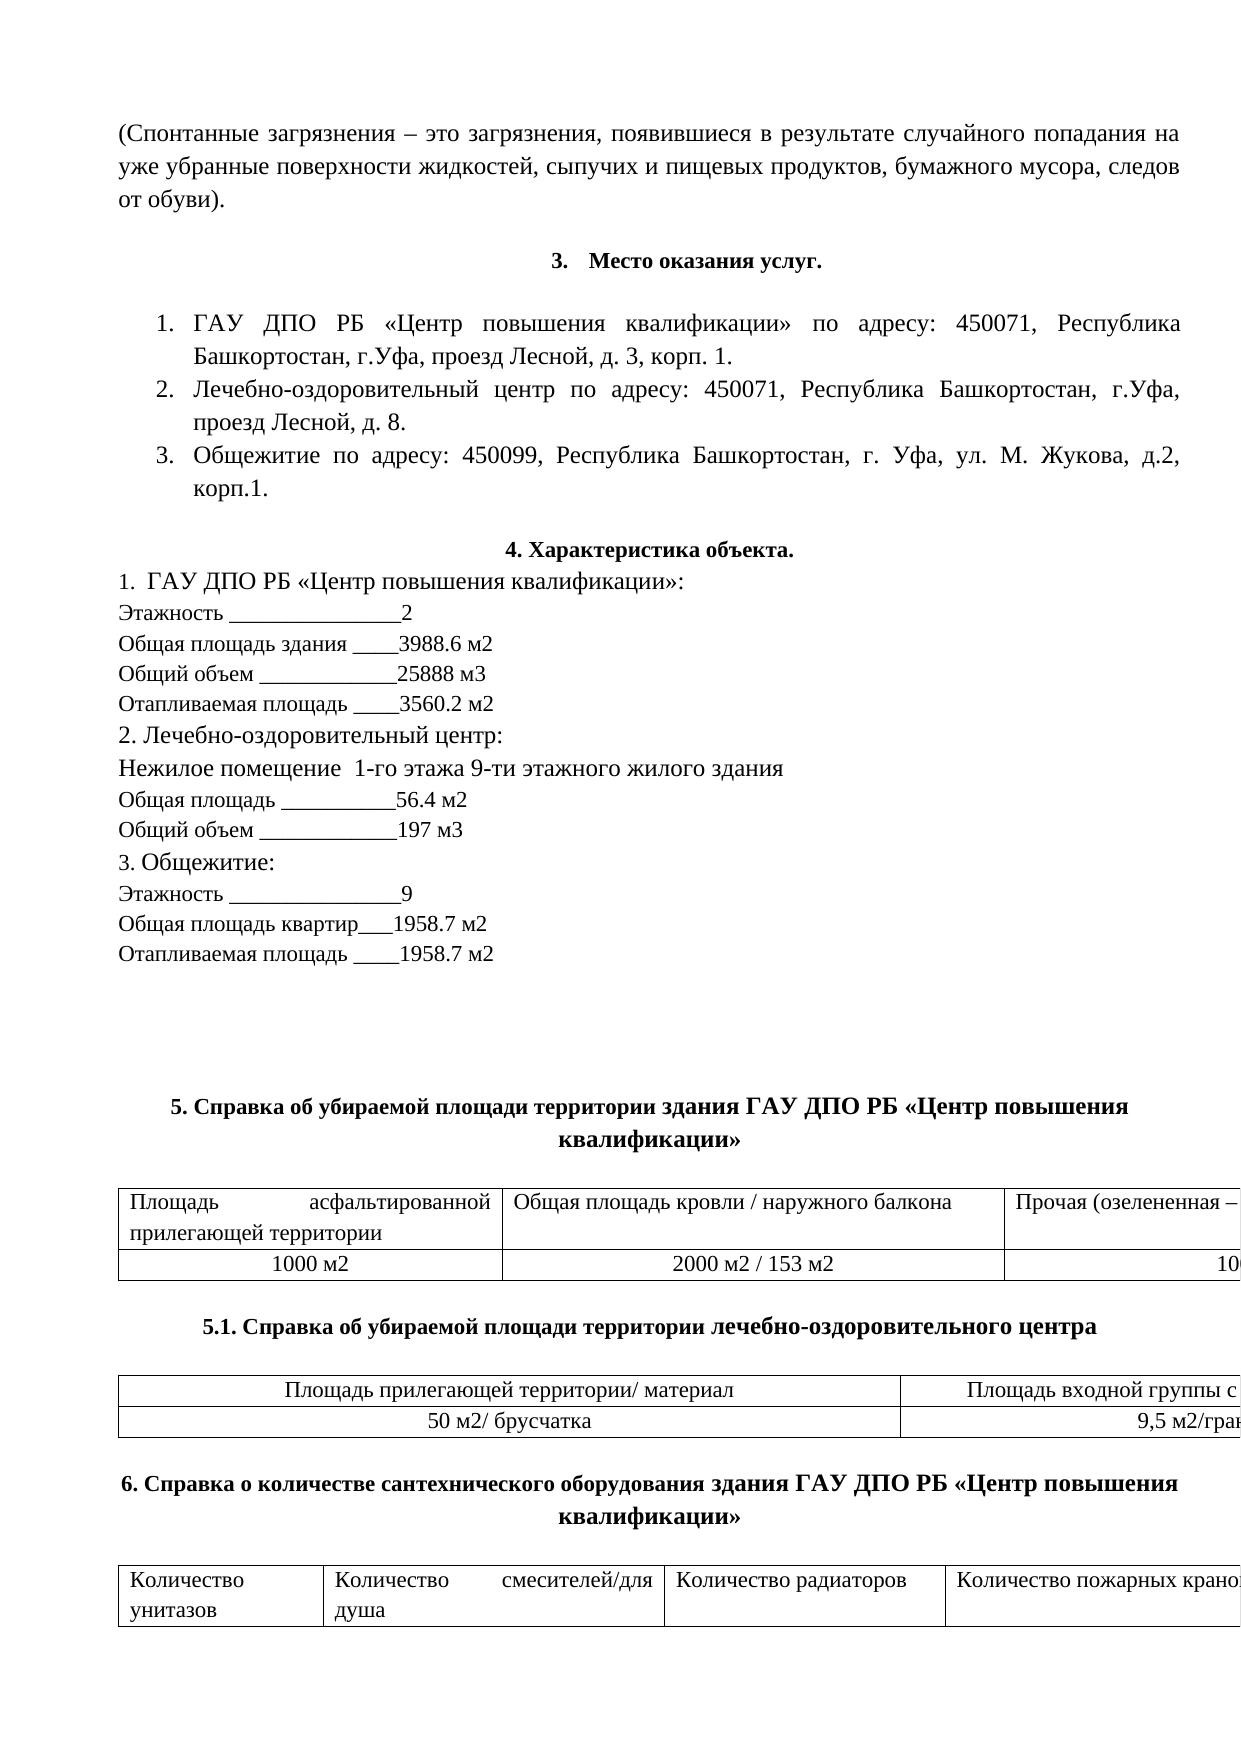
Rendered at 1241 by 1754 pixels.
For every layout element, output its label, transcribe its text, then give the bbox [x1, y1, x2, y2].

text Этажность _______________2 [118, 599, 1181, 626]
text 1. ГАУ ДПО РБ «Центр повышения квалификации»: [118, 566, 1181, 595]
table_cell 1000 м2 [119, 1250, 502, 1280]
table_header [665, 1566, 945, 1626]
text Общая площадь здания ____3988.6 м2 [118, 629, 1181, 656]
text 3. Общежитие: [118, 847, 1181, 875]
text Общий объем ____________197 м3 [118, 816, 1181, 843]
text Общая площадь __________56.4 м2 [118, 786, 1181, 813]
table_header Площадь входной группы с лестницей/материал [901, 1376, 1240, 1406]
text Отапливаемая площадь ____3560.2 м2 [118, 690, 1181, 716]
table_header Площадь прилегающей территории/ материал [119, 1376, 900, 1406]
list Лечебно-оздоровительный центр по адресу: 450071, Республика Башкортостан, г.Уфа, проезд Лесной, д. 8. [156, 374, 1181, 436]
table_cell 2000 м2 / 153 м2 [503, 1250, 1004, 1280]
text 5. Справка об убираемой площади территории здания ГАУ ДПО РБ «Центр повышения квалификации» [118, 1091, 1181, 1153]
table_header Площадь асфальтированной прилегающей территории [119, 1189, 502, 1249]
text Нежилое помещение 1-го этажа 9-ти этажного жилого здания [118, 753, 1181, 782]
table_cell 50 м2/ брусчатка [119, 1407, 900, 1437]
list Место оказания услуг. [192, 247, 1181, 274]
text Общий объем ____________25888 м3 [118, 660, 1181, 686]
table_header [946, 1566, 1240, 1626]
text Общая площадь квартир___1958.7 м2 [118, 910, 1181, 936]
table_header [324, 1566, 664, 1626]
text Этажность _______________9 [118, 880, 1181, 906]
text (Спонтанные загрязнения – это загрязнения, появившиеся в результате случайного попадания на уже убранные поверхности жидкостей, сыпучих и пищевых продуктов, бумажного мусора, следов от обуви). [118, 118, 1181, 213]
table_header Общая площадь кровли / наружного балкона [503, 1189, 1004, 1249]
text 2. Лечебно-оздоровительный центр: [118, 720, 1181, 749]
table_header Прочая (озелененная – деревья, кустарники) [1005, 1189, 1240, 1249]
list Общежитие по адресу: 450099, Республика Башкортостан, г. Уфа, ул. М. Жукова, д.2, корп.1. [156, 440, 1181, 502]
table_header Количество унитазов [119, 1566, 323, 1626]
text 4. Характеристика объекта. [118, 536, 1181, 562]
table_cell 9,5 м2/гранит [901, 1407, 1240, 1437]
list ГАУ ДПО РБ «Центр повышения квалификации» по адресу: 450071, Республика Башкортостан, г.Уфа, проезд Лесной, д. 3, корп. 1. [156, 308, 1181, 369]
table_cell 1000 м2 [1005, 1250, 1240, 1280]
text 6. Справка о количестве сантехнического оборудования здания ГАУ ДПО РБ «Центр повышения квалификации» [118, 1468, 1181, 1530]
text Отапливаемая площадь ____1958.7 м2 [118, 940, 1181, 966]
text 5.1. Справка об убираемой площади территории лечебно-оздоровительного центра [118, 1311, 1181, 1340]
